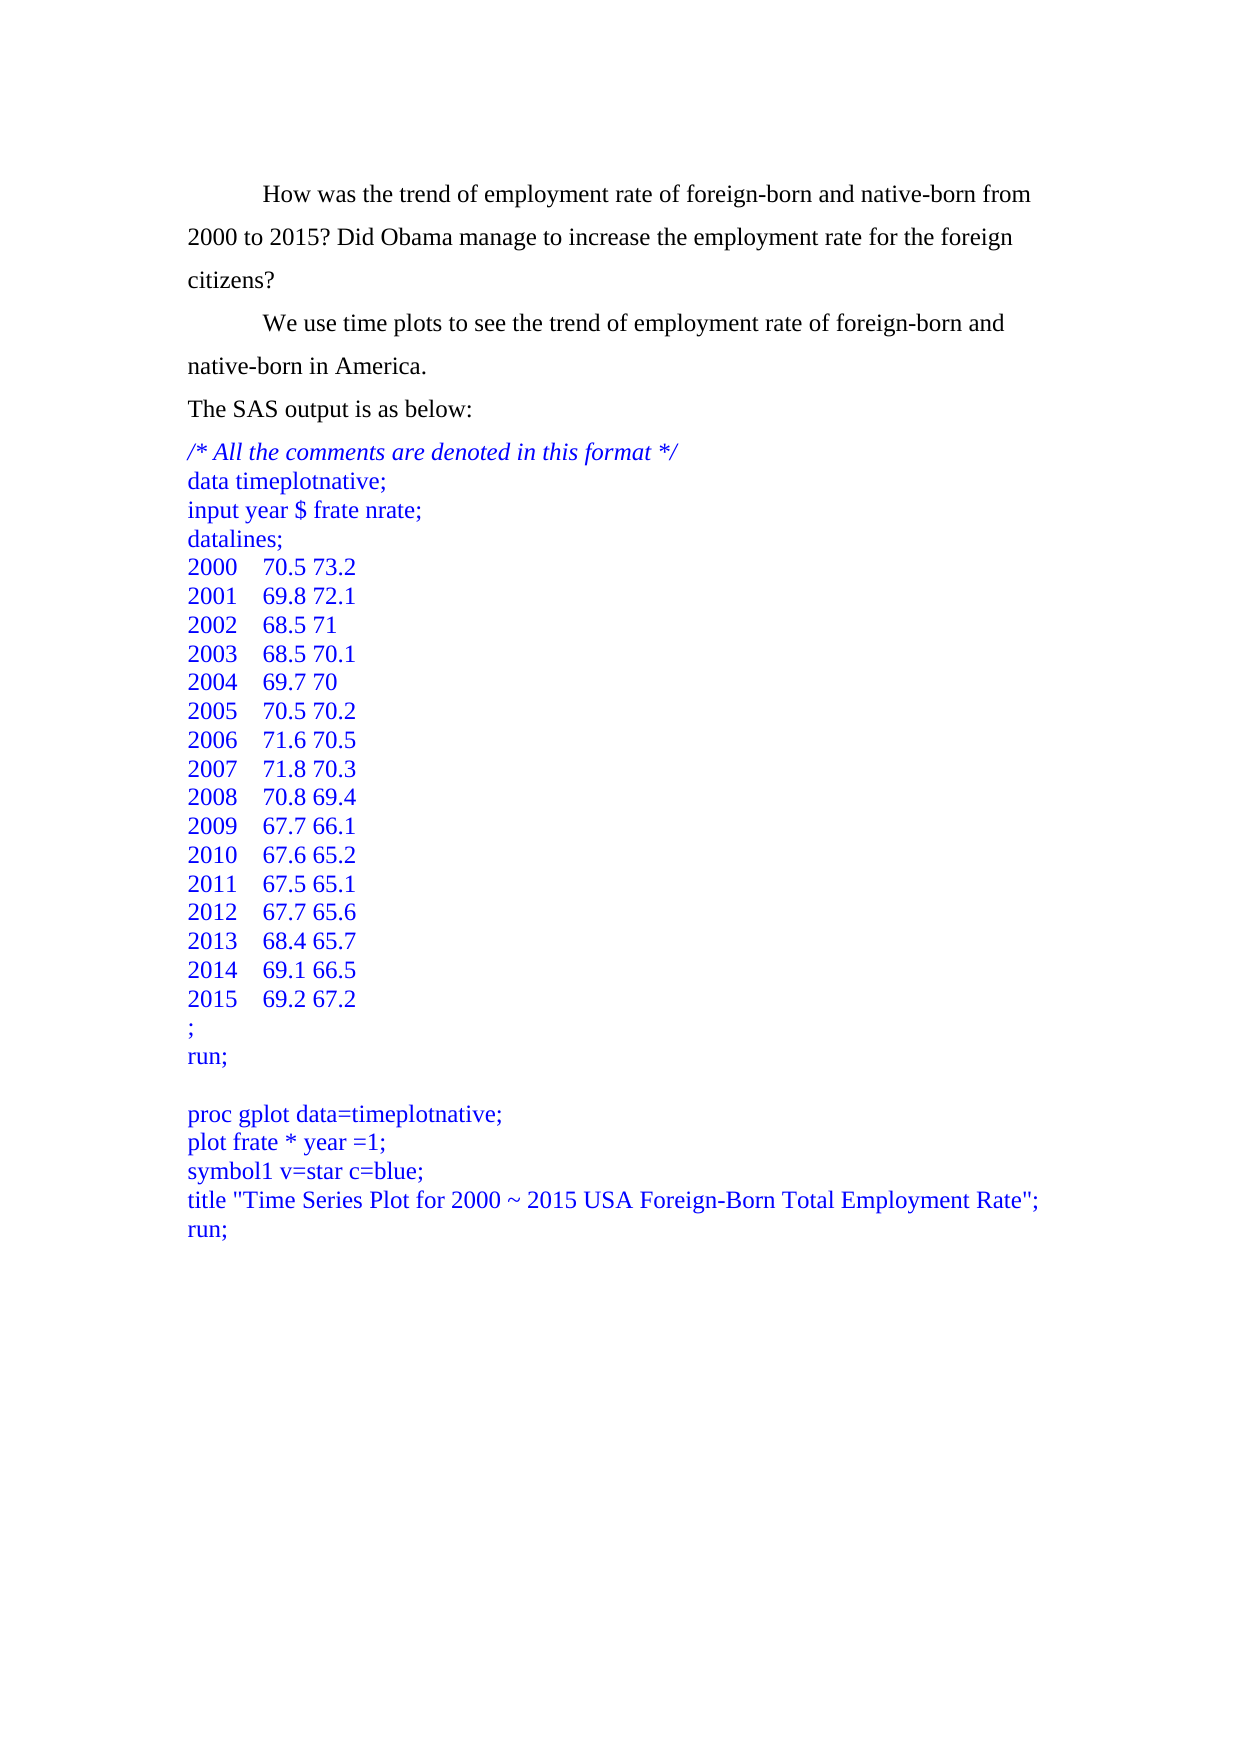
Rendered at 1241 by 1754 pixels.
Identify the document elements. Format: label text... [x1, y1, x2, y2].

text 2004 69.7 70 [187, 667, 1053, 696]
text 2010 67.6 65.2 [187, 840, 1053, 869]
text 2008 70.8 69.4 [187, 782, 1053, 811]
text data timeplotnative; [187, 466, 1053, 495]
text ; [187, 1012, 1053, 1041]
text 2014 69.1 66.5 [187, 955, 1053, 984]
text 2015 69.2 67.2 [187, 984, 1053, 1012]
text 2002 68.5 71 [187, 610, 1053, 639]
text We use time plots to see the trend of employment rate of foreign-born and native-born in America. [187, 308, 1053, 380]
text How was the trend of employment rate of foreign-born and native-born from 2000 to 2015? Did Obama manage to increase the employment rate for the foreign citizens? [187, 179, 1053, 294]
text The SAS output is as below: [187, 394, 1053, 423]
text 2000 70.5 73.2 [187, 552, 1053, 581]
text proc gplot data=timeplotnative; [187, 1099, 1053, 1127]
text 2005 70.5 70.2 [187, 696, 1053, 725]
text symbol1 v=star c=blue; [187, 1156, 1053, 1185]
text 2001 69.8 72.1 [187, 581, 1053, 610]
text 2013 68.4 65.7 [187, 926, 1053, 955]
text 2007 71.8 70.3 [187, 754, 1053, 782]
text datalines; [187, 524, 1053, 552]
text 2006 71.6 70.5 [187, 725, 1053, 754]
text 2003 68.5 70.1 [187, 639, 1053, 667]
text 2009 67.7 66.1 [187, 811, 1053, 840]
text /* All the comments are denoted in this format */ [187, 437, 1053, 466]
text title "Time Series Plot for 2000 ~ 2015 USA Foreign-Born Total Employment Rate"; [187, 1185, 1053, 1214]
text run; [187, 1041, 1053, 1070]
text run; [187, 1214, 1053, 1242]
text 2012 67.7 65.6 [187, 897, 1053, 926]
text input year $ frate nrate; [187, 495, 1053, 524]
text 2011 67.5 65.1 [187, 869, 1053, 897]
text plot frate * year =1; [187, 1127, 1053, 1156]
